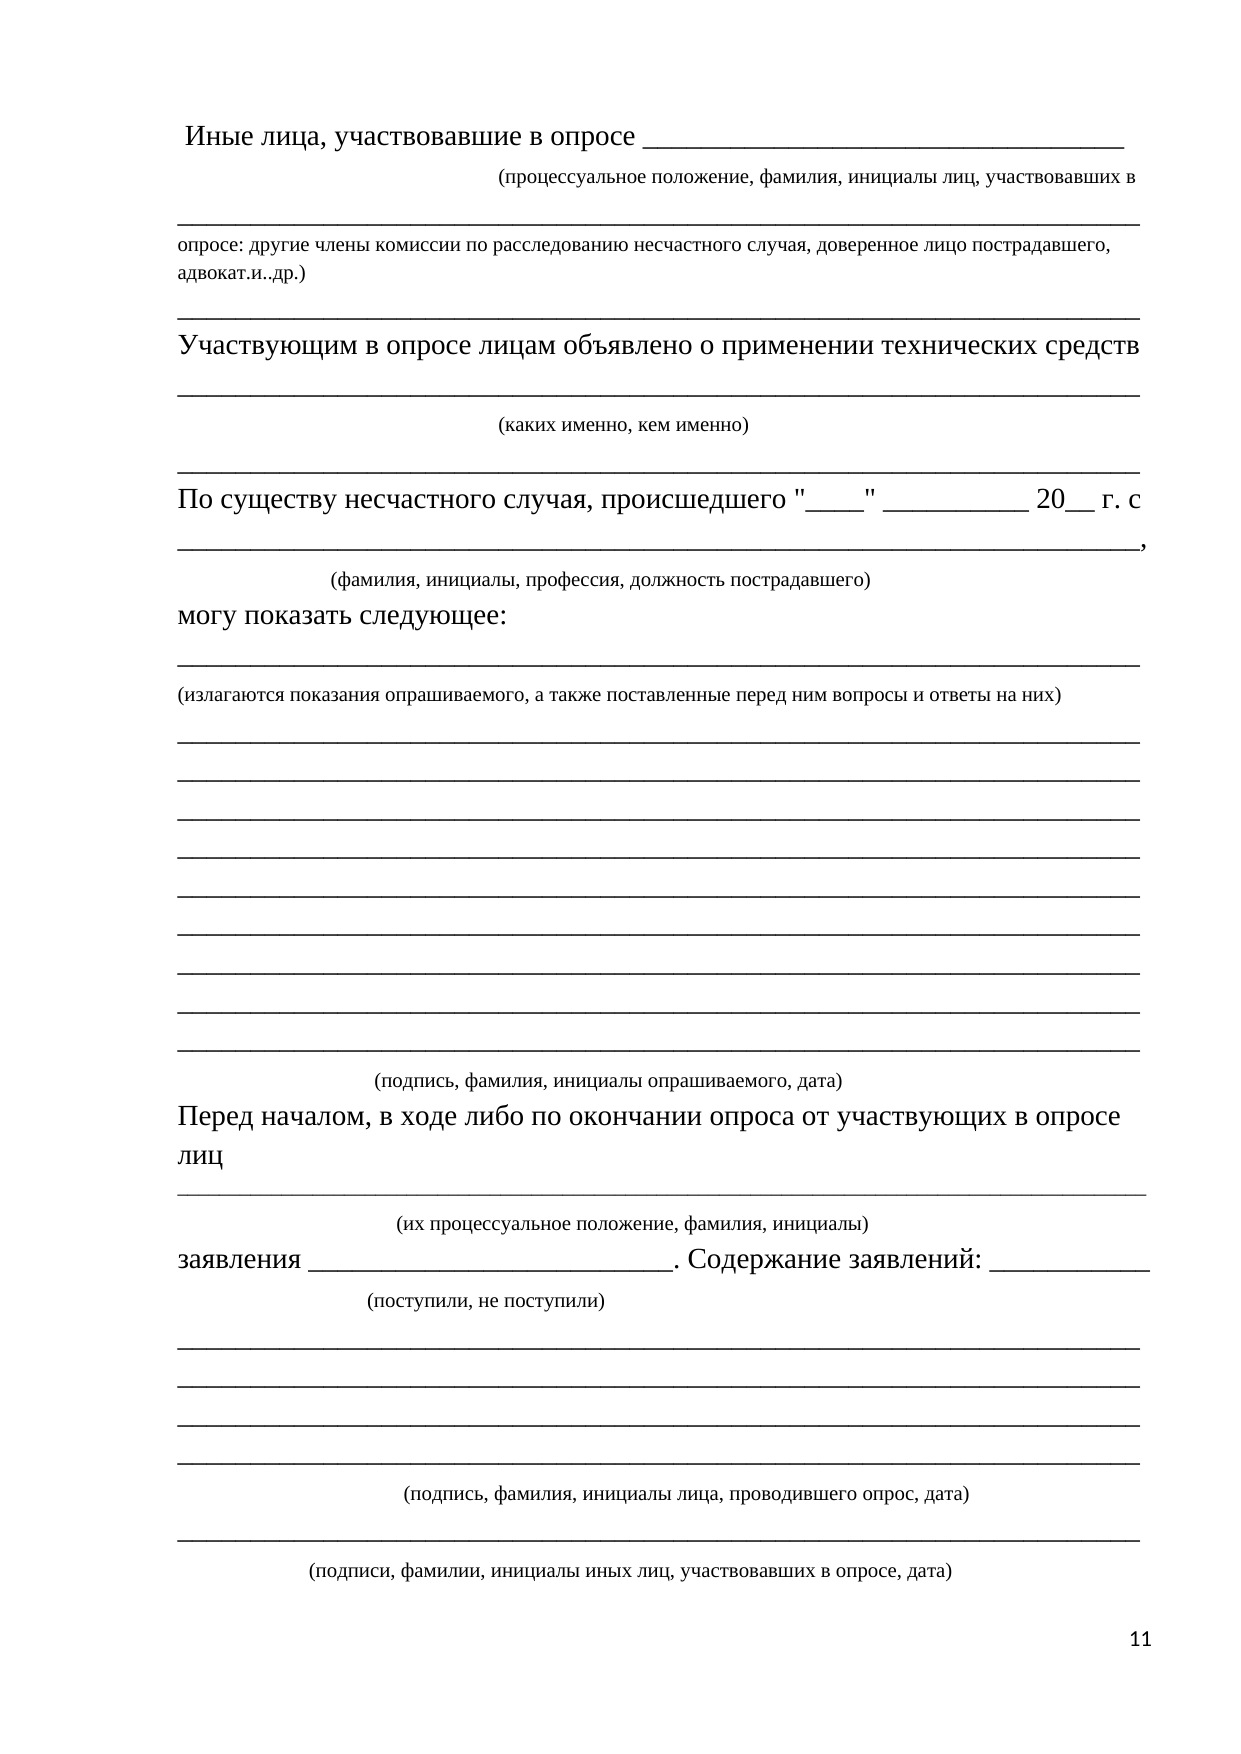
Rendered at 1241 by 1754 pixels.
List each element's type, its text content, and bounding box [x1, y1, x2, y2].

text По существу несчастного случая, происшедшего "____" __________ 20__ г. с __________________________________________________________________, .....................(фамилия, инициалы, профессия, должность пострадавшего) могу показать следующее: __________________________________________________________________ (излагаются показания опрашиваемого, а также поставленные перед ним вопросы и ответы на них) ____________________________________________________________________________________________________________________________________________________________________________________________________________________________________________________________________________________________________________________________________________________________________________________________________________ __________________________________________________________________ __________________________________________________________________ __________________________________________________________________ ...........................(подпись, фамилия, инициалы опрашиваемого, дата) [177, 482, 1152, 1093]
text Перед началом, в ходе либо по окончании опроса от участвующих в опросе лиц _____________________________________________________________________________________________ ..........................................(их процессуальное положение, фамилия, инициалы) заявления _________________________. Содержание заявлений: ___________ ..........................(поступили, не поступили) ________________________________________________________________________________________________________________________________________________________________________________________________________________________________________________________________________ ...............................(подпись, фамилия, инициалы лица, проводившего опрос, дата) __________________________________________________________________ ..................(подписи, фамилии, инициалы иных лиц, участвовавших в опросе, дата) [177, 1098, 1152, 1583]
text Иные лица, участвовавшие в опросе _________________________________ ............................................(процессуальное положение, фамилия, инициалы лиц, участвовавших в __________________________________________________________________ опросе: другие члены комиссии по расследованию несчастного случая, доверенное лицо пострадавшего, адвокат.и..др.) __________________________________________________________________ Участвующим в опросе лицам объявлено о применении технических средств __________________________________________________________________ ............................................(каких именно, кем именно) __________________________________________________________________ [177, 118, 1152, 477]
